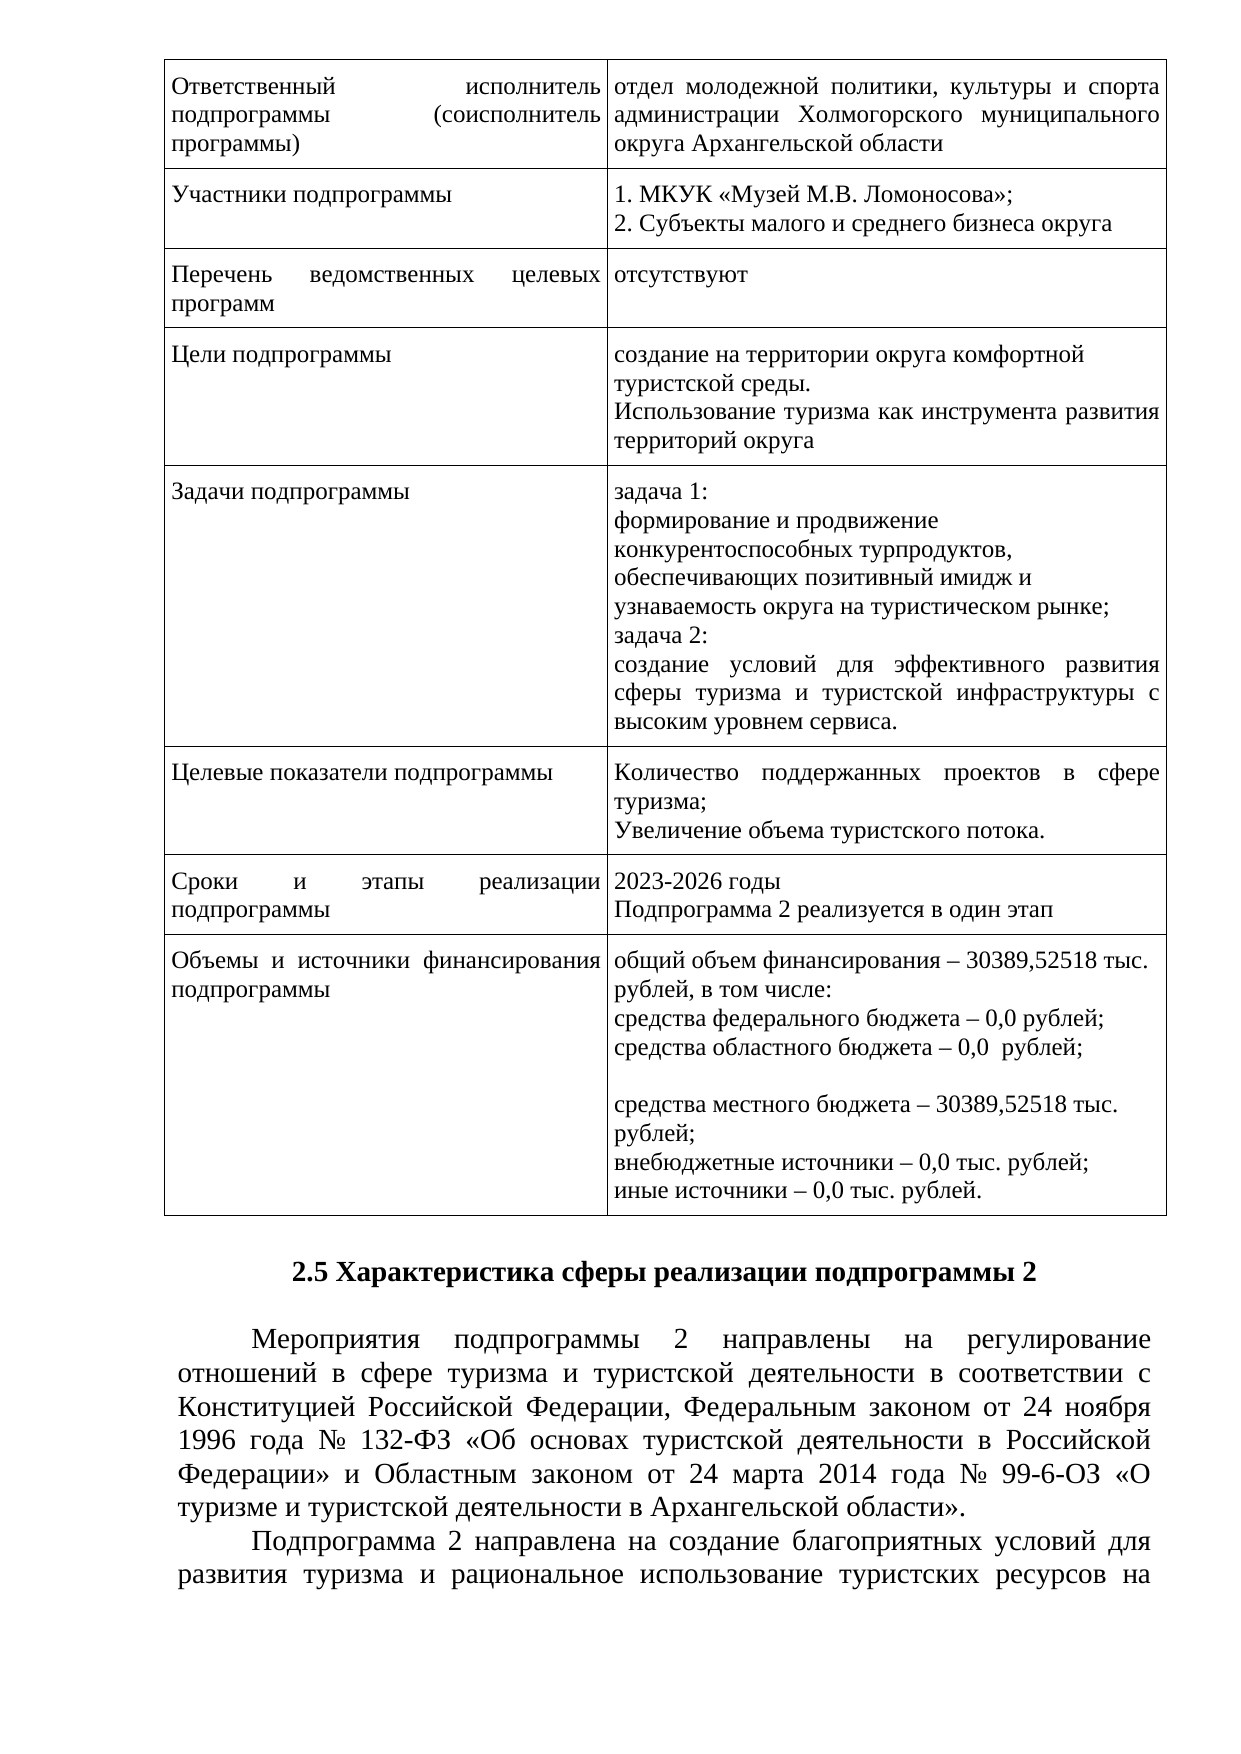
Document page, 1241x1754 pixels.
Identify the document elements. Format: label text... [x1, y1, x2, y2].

table_cell общий объем финансирования – 30389,52518 тыс. рублей, в том числе: средства федерального бюджета – 0,0 рублей; средства областного бюджета – 0,0 рублей; средства местного бюджета – 30389,52518 тыс. рублей; внебюджетные источники – 0,0 тыс. рублей; иные источники – 0,0 тыс. рублей. [608, 935, 1166, 1215]
table_cell задача 1: формирование и продвижение конкурентоспособных турпродуктов, обеспечивающих позитивный имидж и узнаваемость округа на туристическом рынке; задача 2: создание условий для эффективного развития сферы туризма и туристской инфраструктуры с высоким уровнем сервиса. [608, 466, 1166, 746]
table_cell Количество поддержанных проектов в сфере туризма; Увеличение объема туристского потока. [608, 747, 1166, 854]
text Мероприятия подпрограммы 2 направлены на регулирование отношений в сфере туризма и туристской деятельности в соответствии с Конституцией Российской Федерации, Федеральным законом от 24 ноября 1996 года № 132-ФЗ «Об основах туристской деятельности в Российской Федерации» и Областным законом от 24 марта 2014 года № 99-6-ОЗ «О туризме и туристской деятельности в Архангельской области». [177, 1322, 1152, 1523]
table_cell Участники подпрограммы [165, 169, 607, 247]
table_cell отсутствуют [608, 249, 1166, 327]
table_cell Перечень ведомственных целевых программ [165, 249, 607, 327]
table_cell Объемы и источники финансирования подпрограммы [165, 935, 607, 1215]
table_cell Целевые показатели подпрограммы [165, 747, 607, 854]
table_cell Цели подпрограммы [165, 328, 607, 464]
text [177, 1523, 1152, 1590]
table_cell создание на территории округа комфортной туристской среды. Использование туризма как инструмента развития территорий округа [608, 328, 1166, 464]
table_cell отдел молодежной политики, культуры и спорта администрации Холмогорского муниципального округа Архангельской области [608, 60, 1166, 168]
table_cell Ответственный исполнитель подпрограммы (соисполнитель программы) [165, 60, 607, 168]
table_cell 1. МКУК «Музей М.В. Ломоносова»; 2. Субъекты малого и среднего бизнеса округа [608, 169, 1166, 247]
table_cell Задачи подпрограммы [165, 466, 607, 746]
text 2.5 Характеристика сферы реализации подпрограммы 2 [177, 1254, 1152, 1288]
table_cell 2023-2026 годы Подпрограмма 2 реализуется в один этап [608, 855, 1166, 934]
table_cell Сроки и этапы реализации подпрограммы [165, 855, 607, 934]
